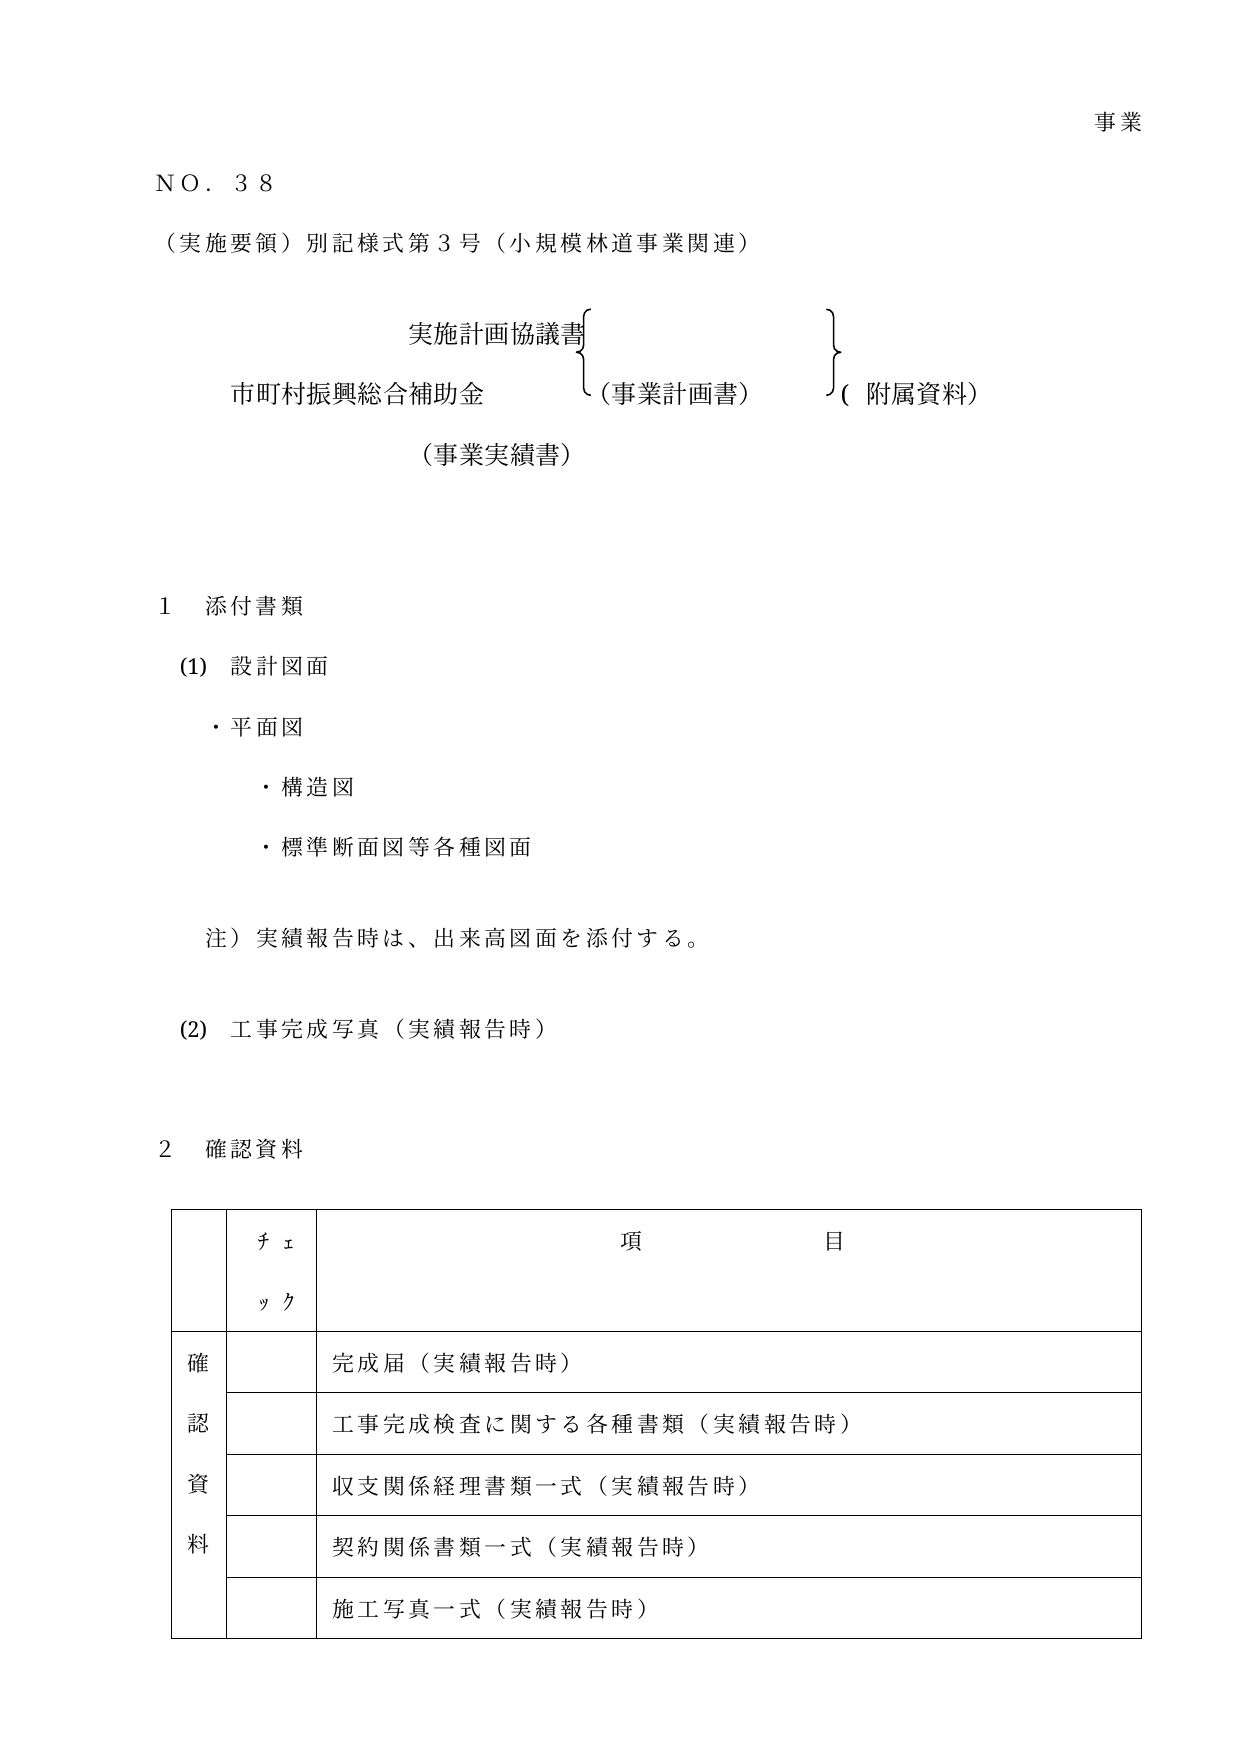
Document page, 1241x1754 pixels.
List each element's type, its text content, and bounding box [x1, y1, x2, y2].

table_cell 確認資料 [172, 1332, 226, 1638]
text （実施要領）別記様式第３号（小規模林道事業関連） [154, 212, 1145, 272]
table_cell [227, 1578, 316, 1638]
table_header ﾁｪｯｸ [227, 1210, 316, 1331]
text （事業実績書） [154, 423, 1145, 484]
text (2) 工事完成写真（実績報告時） [154, 997, 1145, 1058]
table_cell 契約関係書類一式（実績報告時） [317, 1516, 1141, 1577]
table_cell [227, 1332, 316, 1392]
text 注）実績報告時は、出来高図面を添付する。 [154, 907, 1145, 967]
text 実施計画協議書 [154, 303, 1145, 363]
text ・標準断面図等各種図面 [154, 816, 1145, 877]
text 事業ＮＯ．３８ [154, 91, 1145, 212]
table_cell [227, 1516, 316, 1577]
text (1) 設計図面 [154, 635, 1145, 695]
text ・平面図 [154, 695, 1145, 756]
text ２ 確認資料 [154, 1118, 1145, 1179]
text １ 添付書類 [154, 574, 1145, 635]
table_cell [227, 1455, 316, 1515]
table_cell 工事完成検査に関する各種書類（実績報告時） [317, 1393, 1141, 1454]
table_cell 収支関係経理書類一式（実績報告時） [317, 1455, 1141, 1515]
text ・構造図 [154, 756, 1145, 816]
table_header [172, 1210, 226, 1331]
text 市町村振興総合補助金 （事業計画書） (附属資料） [154, 363, 1145, 423]
table_cell 施工写真一式（実績報告時） [317, 1578, 1141, 1638]
table_cell 完成届（実績報告時） [317, 1332, 1141, 1392]
table_header 項 目 [317, 1210, 1141, 1331]
table_cell [227, 1393, 316, 1454]
